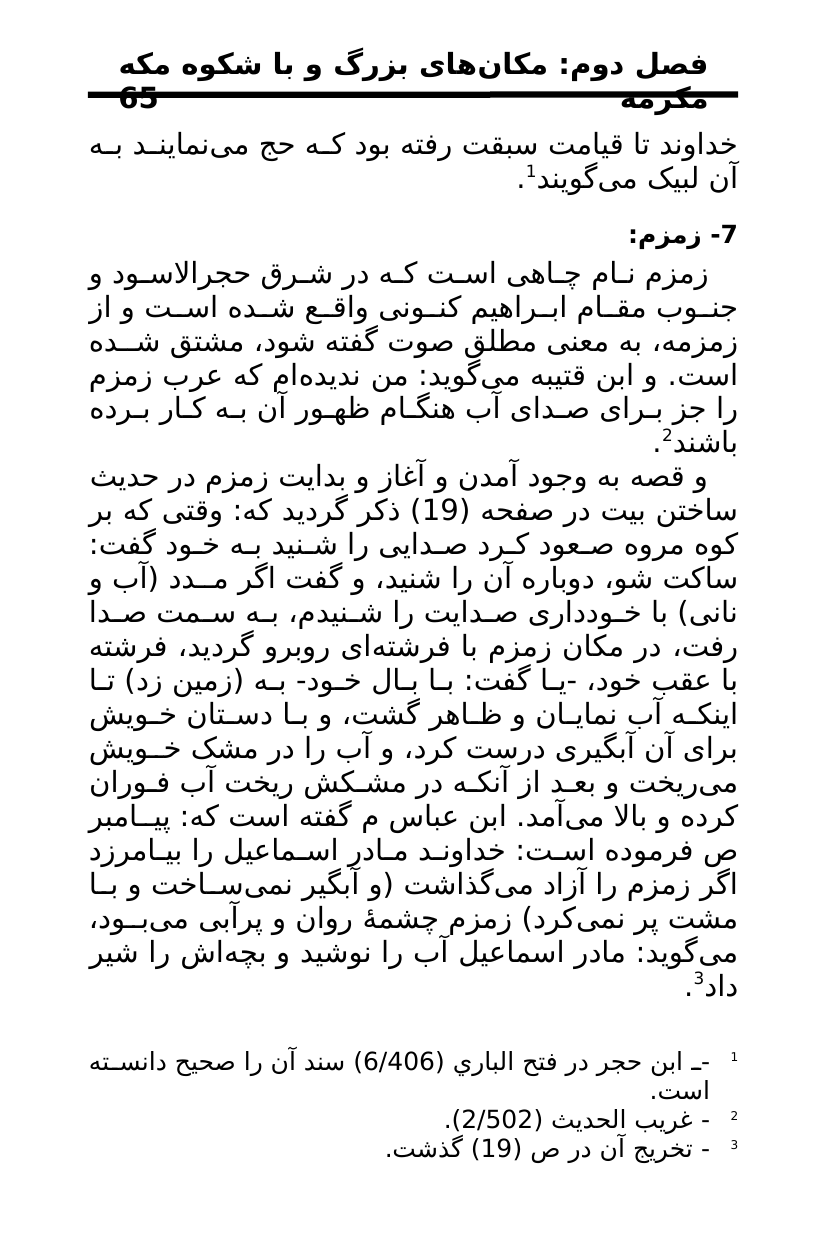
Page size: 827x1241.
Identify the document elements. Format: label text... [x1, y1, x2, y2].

text زمزم نام چاهی است که در شرق حجرالاسود و جنوب مقام ابراهیم کنونی واقع شده است و از زمزمه، به معنی مطلق صوت گفته شود، مشتق شده است. و ابن قتيبه می‌گوید: من ندیده‌ام که عرب زمزم را جز برای صدای آب هنگام ظهور آن به کار برده باشند. [89, 256, 738, 460]
text و قصه به وجود آمدن و آغاز و بدایت زمزم در حدیث ساختن بیت در صفحه (19) ذکر گردید كه: وقتی که بر کوه مروه صعود کرد صدایی را شنید به خود گفت: ساكت شو، دوباره آن را شنید، و گفت اگر مدد (آب و نانی) با خودداری صدایت را شنیدم، به سمت صدا رفت، در مکان زمزم با فرشته‌ای روبرو گردید، فرشته با عقب خود، -يا گفت: با بال خود- به (زمين زد) تا اینکه آب نمایان و ظاهر گشت، و با دستان خویش برای آن آبگیری درست کرد، و آب را در مشک خویش می‌ریخت و بعد از آنکه در مشکش ریخت آب فوران کرده و بالا می‌آمد. ابن عباس م گفته است که: پیامبر ص فرموده است: خداوند مادر اسماعیل را بیامرزد اگر زمزم را آزاد می‌گذاشت (و آبگیر نمی‌ساخت و با مشت پر نمی‌کرد) زمزم چشمۀ روان و پرآبی می‌بود، می‌گوید: مادر اسماعیل آب را نوشید و بچه‌اش را شیر داد. [89, 460, 738, 1003]
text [89, 128, 738, 196]
text 7- زمزم: [89, 221, 738, 250]
